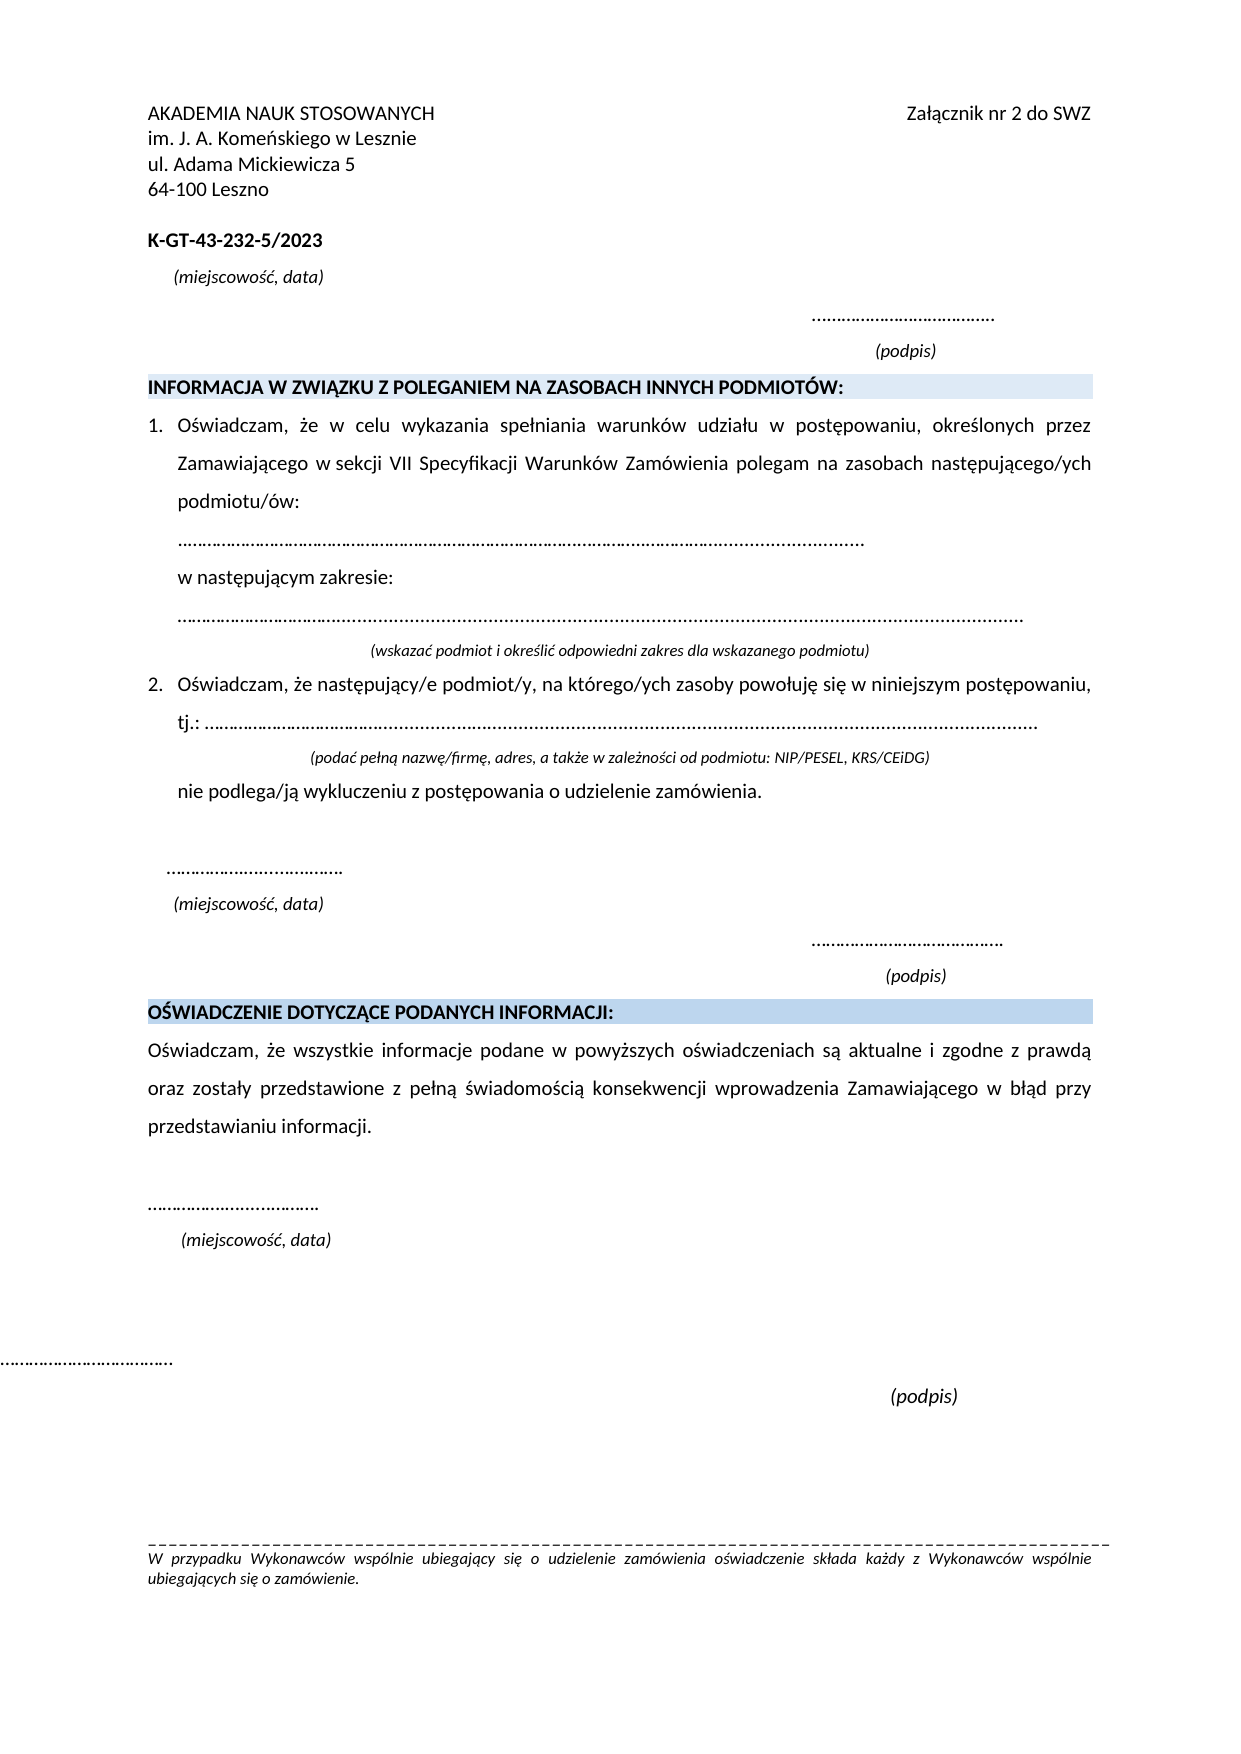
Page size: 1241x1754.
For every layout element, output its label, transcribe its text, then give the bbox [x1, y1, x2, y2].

text (miejscowość, data) ...…………………………….. [148, 266, 1093, 327]
text …………………………………. [148, 927, 1093, 952]
text INFORMACJA W ZWIĄZKU Z POLEGANIEM NA ZASOBACH INNYCH PODMIOTÓW: [148, 374, 1093, 399]
text OŚWIADCZENIE DOTYCZĄCE PODANYCH INFORMACJI: [148, 999, 1093, 1024]
text …………….…......….……. [148, 854, 1093, 879]
text nie podlega/ją wykluczeniu z postępowania o udzielenie zamówienia. [177, 778, 1093, 803]
text (wskazać podmiot i określić odpowiedni zakres dla wskazanego podmiotu) [148, 641, 1093, 661]
text (podpis) [811, 339, 1093, 362]
text (podać pełną nazwę/firmę, adres, a także w zależności od podmiotu: NIP/PESEL, KRS/CEiDG) [148, 747, 1093, 768]
text w następującym zakresie: [177, 564, 1093, 590]
text …………….…......………. [148, 1190, 1093, 1215]
text W przypadku Wykonawców wspólnie ubiegający się o udzielenie zamówienia oświadczenie składa każdy z Wykonawców wspólnie ubiegających się o zamówienie. [148, 1548, 1093, 1589]
list Oświadczam, że w celu wykazania spełniania warunków udziału w postępowaniu, określonych przez Zamawiającego w sekcji VII Specyfikacji Warunków Zamówienia polegam na zasobach następującego/ych podmiotu/ów: [148, 412, 1093, 514]
list Oświadczam, że następujący/e podmiot/y, na którego/ych zasoby powołuję się w niniejszym postępowaniu, tj.: ………………………………..................…......................................................................................................... [148, 671, 1093, 735]
text (miejscowość, data) [148, 892, 1093, 915]
text _____________________________________________________________________________________________ [148, 1523, 1122, 1548]
text ……………………………................................................................................................................................... [177, 603, 1093, 628]
text (miejscowość, data) [148, 1228, 1093, 1251]
text Oświadczam, że wszystkie informacje podane w powyższych oświadczeniach są aktualne i zgodne z prawdą oraz zostały przedstawione z pełną świadomością konsekwencji wprowadzenia Zamawiającego w błąd przy przedstawianiu informacji. [148, 1037, 1093, 1139]
text (podpis) [811, 1383, 1093, 1408]
text ……………………………… [0, 1304, 1093, 1370]
text (podpis) [811, 965, 1093, 988]
text ..………………………………………………………………………...………..……………............................ [177, 526, 1093, 552]
